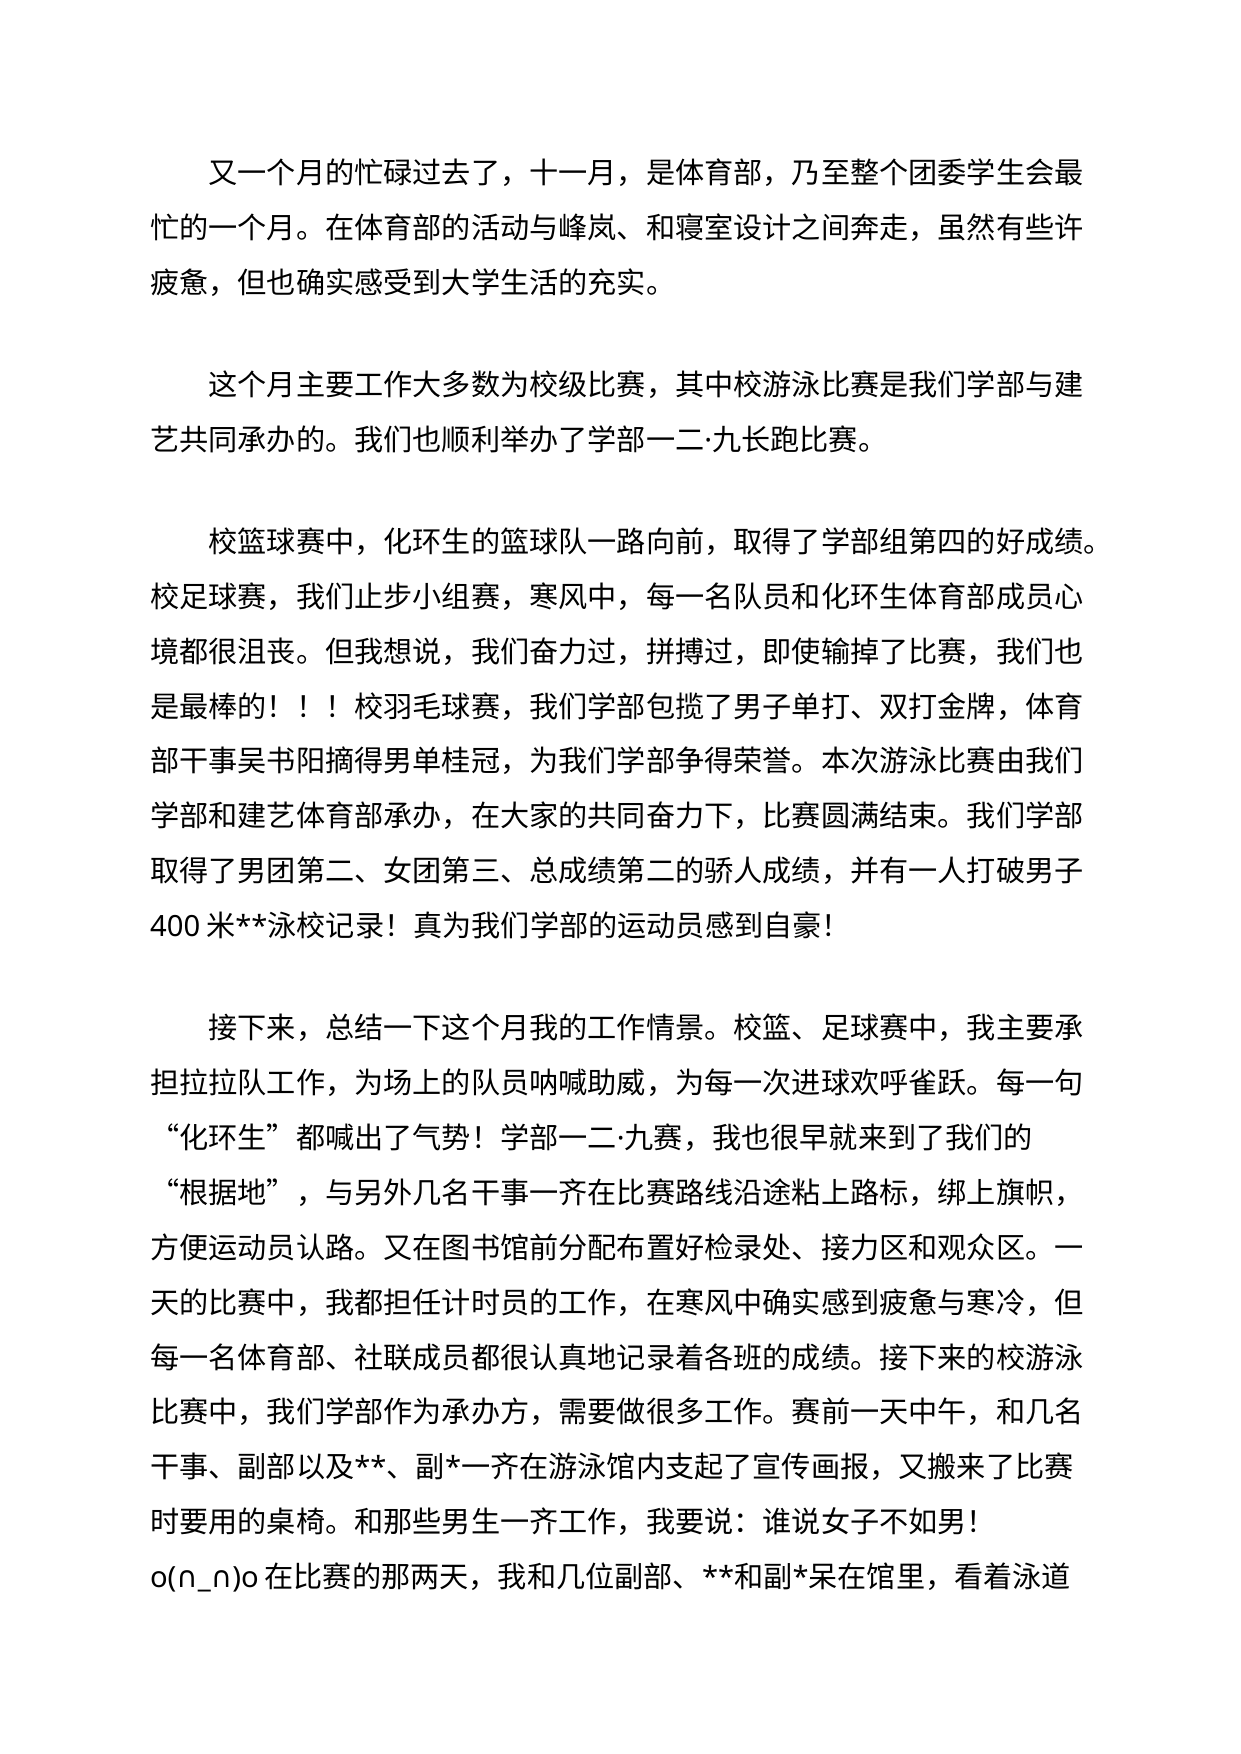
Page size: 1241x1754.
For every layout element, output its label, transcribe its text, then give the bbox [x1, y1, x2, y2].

text 这个月主要工作大多数为校级比赛，其中校游泳比赛是我们学部与建艺共同承办的。我们也顺利举办了学部一二·九长跑比赛。 [150, 362, 1090, 459]
text 又一个月的忙碌过去了，十一月，是体育部，乃至整个团委学生会最忙的一个月。在体育部的活动与峰岚、和寝室设计之间奔走，虽然有些许疲惫，但也确实感受到大学生活的充实。 [150, 150, 1090, 302]
text 校篮球赛中，化环生的篮球队一路向前，取得了学部组第四的好成绩。校足球赛，我们止步小组赛，寒风中，每一名队员和化环生体育部成员心境都很沮丧。但我想说，我们奋力过，拼搏过，即使输掉了比赛，我们也是最棒的！！！校羽毛球赛，我们学部包揽了男子单打、双打金牌，体育部干事吴书阳摘得男单桂冠，为我们学部争得荣誉。本次游泳比赛由我们学部和建艺体育部承办，在大家的共同奋力下，比赛圆满结束。我们学部取得了男团第二、女团第三、总成绩第二的骄人成绩，并有一人打破男子400米**泳校记录！真为我们学部的运动员感到自豪！ [150, 518, 1090, 945]
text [150, 1005, 1090, 1596]
